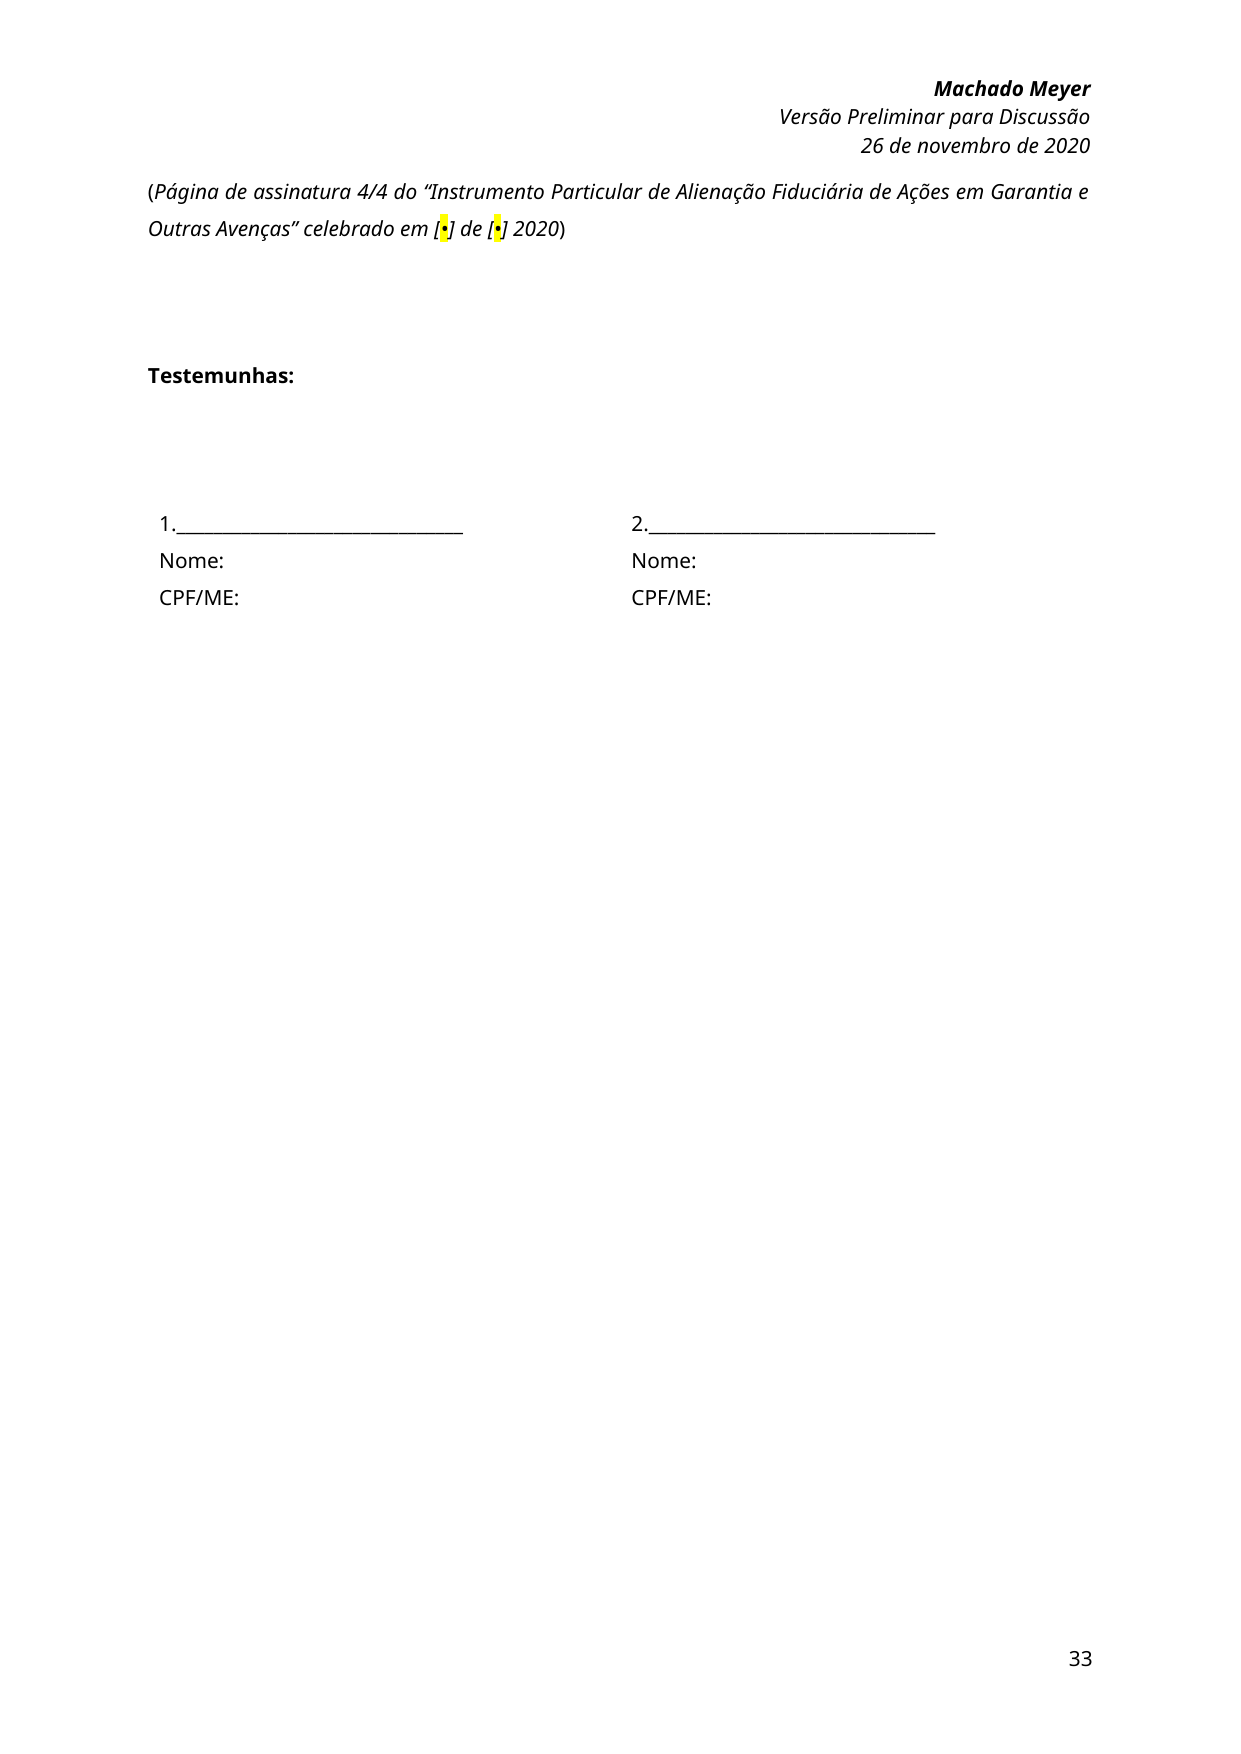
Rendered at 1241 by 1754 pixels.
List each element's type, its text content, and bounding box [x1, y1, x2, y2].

table_header 2._______________________________ Nome: CPF/ME: [620, 509, 1092, 618]
table_header 1._______________________________ Nome: CPF/ME: [148, 509, 620, 618]
text (Página de assinatura 4/4 do “Instrumento Particular de Alienação Fiduciária de Ações em Garantia e Outras Avenças” celebrado em [•] de [•] 2020) [148, 177, 1092, 242]
text Testemunhas: [148, 362, 1092, 390]
